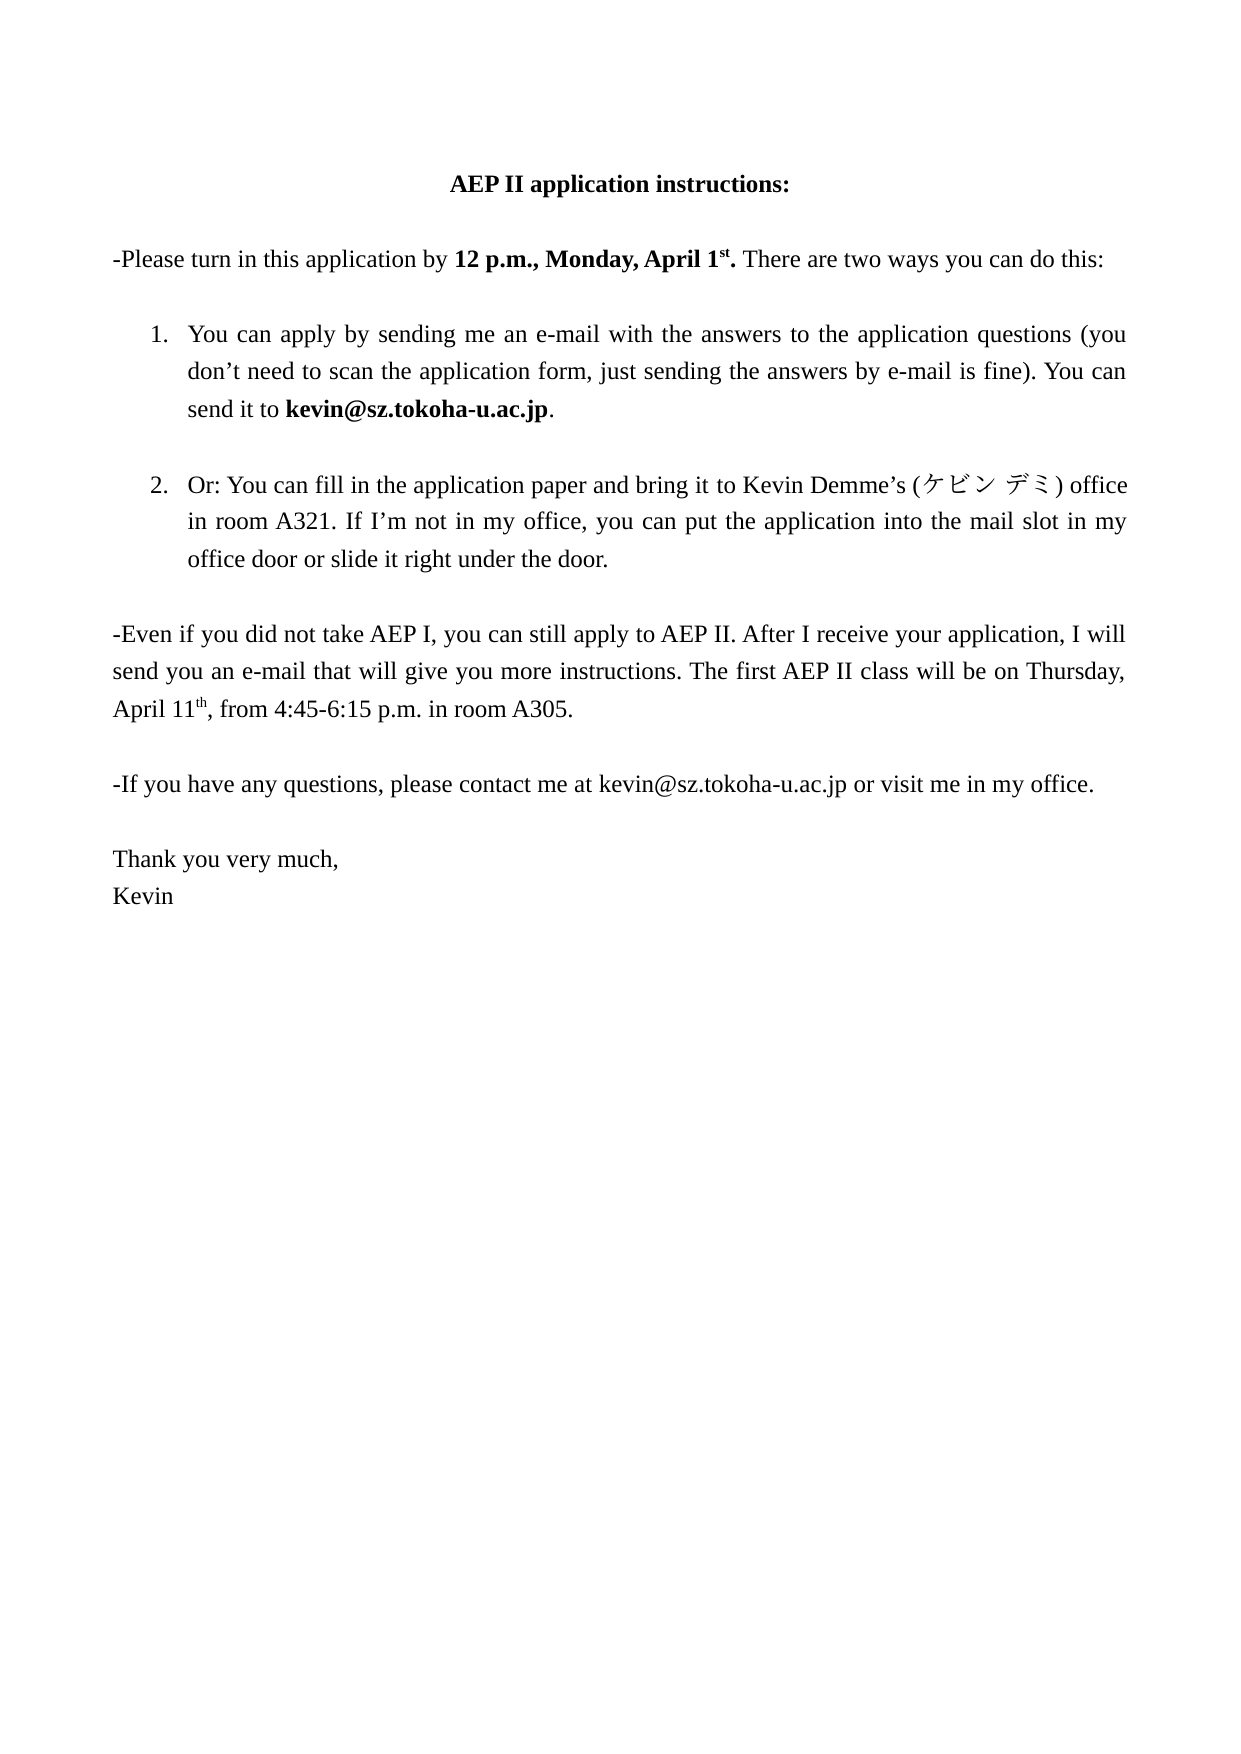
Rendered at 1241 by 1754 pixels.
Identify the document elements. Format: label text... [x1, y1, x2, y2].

text -If you have any questions, please contact me at kevin@sz.tokoha-u.ac.jp or visit me in my office. [112, 764, 1128, 802]
list You can apply by sending me an e-mail with the answers to the application questions (you don’t need to scan the application form, just sending the answers by e-mail is fine). You can send it to kevin@sz.tokoha-u.ac.jp. [150, 314, 1128, 427]
text -Please turn in this application by 12 p.m., Monday, April 1st. There are two ways you can do this: [112, 239, 1128, 277]
text Kevin [112, 877, 1128, 914]
text -Even if you did not take AEP I, you can still apply to AEP II. After I receive your application, I will send you an e-mail that will give you more instructions. The first AEP II class will be on Thursday, April 11th, from 4:45-6:15 p.m. in room A305. [112, 614, 1128, 727]
text Thank you very much, [112, 839, 1128, 877]
list Or: You can fill in the application paper and bring it to Kevin Demme’s (ケビン デミ) office in room A321. If I’m not in my office, you can put the application into the mail slot in my office door or slide it right under the door. [150, 464, 1128, 577]
text AEP II application instructions: [112, 164, 1128, 202]
